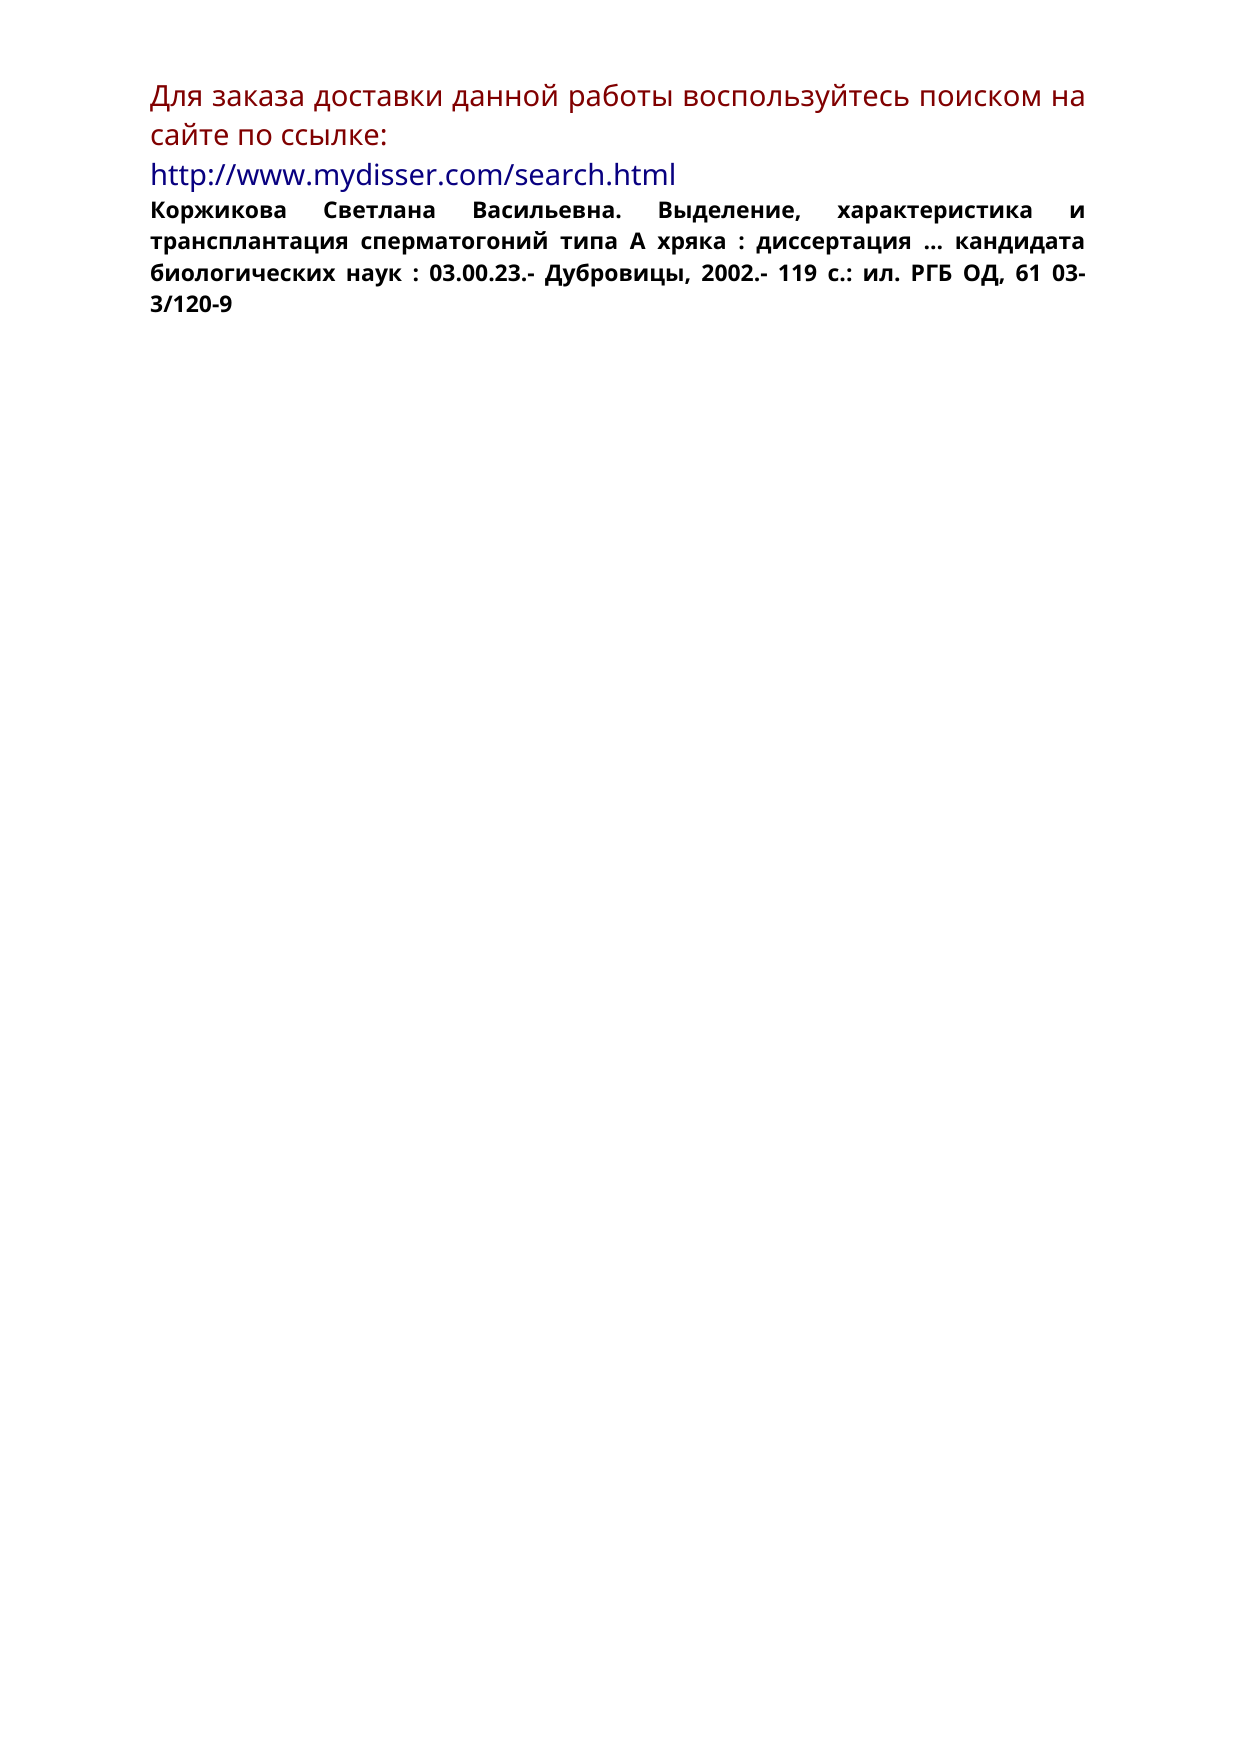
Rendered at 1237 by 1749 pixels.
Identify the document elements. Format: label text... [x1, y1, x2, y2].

text Коржикова Светлана Васильевна. Выделение, характеристика и трансплантация сперматогоний типа А хряка : диссертация ... кандидата биологических наук : 03.00.23.- Дубровицы, 2002.- 119 с.: ил. РГБ ОД, 61 03-3/120-9 [150, 194, 1086, 319]
